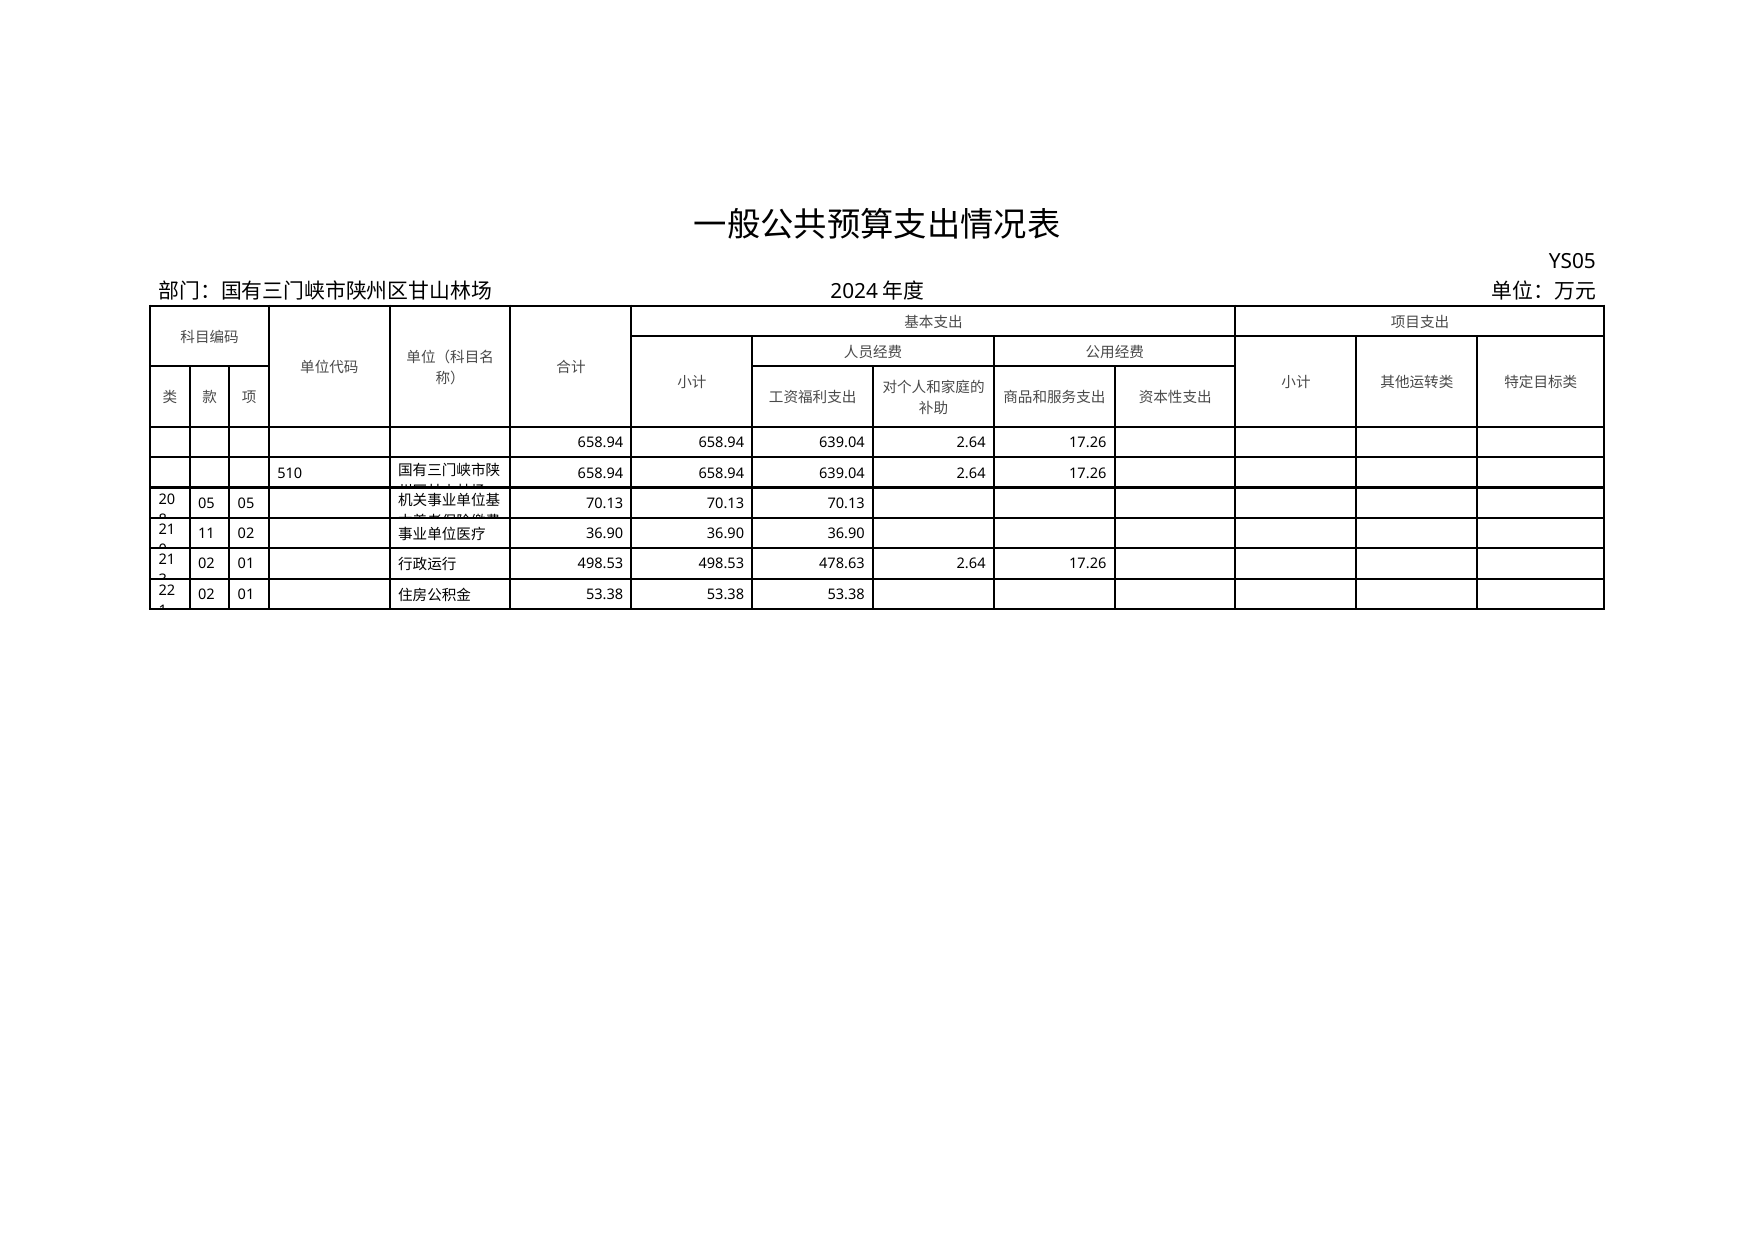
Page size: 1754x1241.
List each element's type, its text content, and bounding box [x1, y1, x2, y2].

table_cell 510 [270, 458, 389, 486]
table_cell 658.94 [632, 428, 751, 456]
table_cell [1478, 458, 1603, 486]
table_cell 17.26 [995, 549, 1114, 577]
table_cell 01 [230, 580, 268, 608]
table_cell [1478, 580, 1603, 608]
table_cell [874, 489, 993, 517]
table_cell 2.64 [874, 549, 993, 577]
table_cell [874, 580, 993, 608]
table_cell 特定目标类 [1478, 337, 1603, 426]
table_cell [1478, 549, 1603, 577]
table_cell [1116, 489, 1234, 517]
table_cell [270, 489, 389, 517]
table_cell 事业单位医疗 [391, 519, 509, 547]
table_cell [1236, 458, 1355, 486]
table_cell 53.38 [632, 580, 751, 608]
table_cell [1116, 549, 1234, 577]
table_cell 2.64 [874, 428, 993, 456]
table_cell [1478, 489, 1603, 517]
table_cell [1116, 519, 1234, 547]
table_cell 国有三门峡市陕州区甘山林场 [391, 458, 509, 486]
table_cell [1236, 489, 1355, 517]
table_cell 02 [191, 549, 228, 577]
table_cell 01 [230, 549, 268, 577]
table_cell [151, 458, 189, 486]
table_cell 基本支出 [632, 307, 1234, 335]
table_cell 科目编码 [151, 307, 268, 365]
table_cell 658.94 [632, 458, 751, 486]
table_cell 70.13 [511, 489, 630, 517]
table_header YS05 [150, 246, 1604, 274]
table_cell [270, 428, 389, 456]
table_cell [1236, 580, 1355, 608]
table_cell 36.90 [632, 519, 751, 547]
table_cell 行政运行 [391, 549, 509, 577]
table_cell 2.64 [874, 458, 993, 486]
table_cell 机关事业单位基本养老保险缴费支出 [391, 489, 509, 517]
table_cell 合计 [511, 307, 630, 426]
table_cell 70.13 [632, 489, 751, 517]
table_cell [1478, 519, 1603, 547]
table_cell 658.94 [511, 458, 630, 486]
table_cell 款 [191, 367, 228, 426]
table_cell [1116, 428, 1234, 456]
table_cell [1236, 549, 1355, 577]
table_cell 213 [151, 549, 189, 577]
table_cell [270, 519, 389, 547]
table_cell [1357, 519, 1476, 547]
table_cell 05 [191, 489, 228, 517]
table_cell 221 [151, 580, 189, 608]
table_cell [270, 549, 389, 577]
table_cell 单位：万元 [981, 274, 1604, 304]
table_cell [874, 519, 993, 547]
table_cell 02 [230, 519, 268, 547]
table_cell 17.26 [995, 428, 1114, 456]
table_cell 小计 [632, 337, 751, 426]
table_cell 对个人和家庭的补助 [874, 367, 993, 426]
table_cell 17.26 [995, 458, 1114, 486]
table_cell [270, 580, 389, 608]
table_cell [191, 428, 228, 456]
table_cell 658.94 [511, 428, 630, 456]
table_cell [995, 580, 1114, 608]
table_cell 498.53 [511, 549, 630, 577]
table_cell [151, 428, 189, 456]
table_cell 70.13 [753, 489, 872, 517]
table_cell [1116, 458, 1234, 486]
table_cell 单位（科目名称） [391, 307, 509, 426]
table_cell 单位代码 [270, 307, 389, 426]
table_cell 02 [191, 580, 228, 608]
table_cell 639.04 [753, 428, 872, 456]
table_cell [995, 489, 1114, 517]
table_cell [1357, 428, 1476, 456]
table_cell 项 [230, 367, 268, 426]
table_cell 53.38 [511, 580, 630, 608]
text 一般公共预算支出情况表 [150, 198, 1604, 246]
table_cell 类 [151, 367, 189, 426]
table_cell 2024年度 [773, 274, 981, 304]
table_cell [1357, 489, 1476, 517]
table_cell [230, 458, 268, 486]
table_cell 资本性支出 [1116, 367, 1234, 426]
table_cell 住房公积金 [391, 580, 509, 608]
table_cell 工资福利支出 [753, 367, 872, 426]
table_cell [191, 458, 228, 486]
table_cell [391, 428, 509, 456]
table_cell 36.90 [511, 519, 630, 547]
table_cell 商品和服务支出 [995, 367, 1114, 426]
table_cell [995, 519, 1114, 547]
table_cell 639.04 [753, 458, 872, 486]
table_cell 其他运转类 [1357, 337, 1476, 426]
table_cell [1357, 549, 1476, 577]
table_cell 公用经费 [995, 337, 1234, 365]
table_cell 36.90 [753, 519, 872, 547]
table_cell 项目支出 [1236, 307, 1603, 335]
table_cell [1478, 428, 1603, 456]
table_cell 人员经费 [753, 337, 993, 365]
table_cell [1116, 580, 1234, 608]
table_cell 210 [151, 519, 189, 547]
table_cell 05 [230, 489, 268, 517]
table_cell 小计 [1236, 337, 1355, 426]
table_cell [1236, 519, 1355, 547]
table_cell 478.63 [753, 549, 872, 577]
table_cell [230, 428, 268, 456]
table_cell [1357, 580, 1476, 608]
table_cell [1236, 428, 1355, 456]
table_cell [1357, 458, 1476, 486]
table_cell 208 [151, 489, 189, 517]
table_cell 53.38 [753, 580, 872, 608]
table_cell 11 [191, 519, 228, 547]
table_cell 498.53 [632, 549, 751, 577]
table_cell 部门：国有三门峡市陕州区甘山林场 [150, 274, 773, 304]
